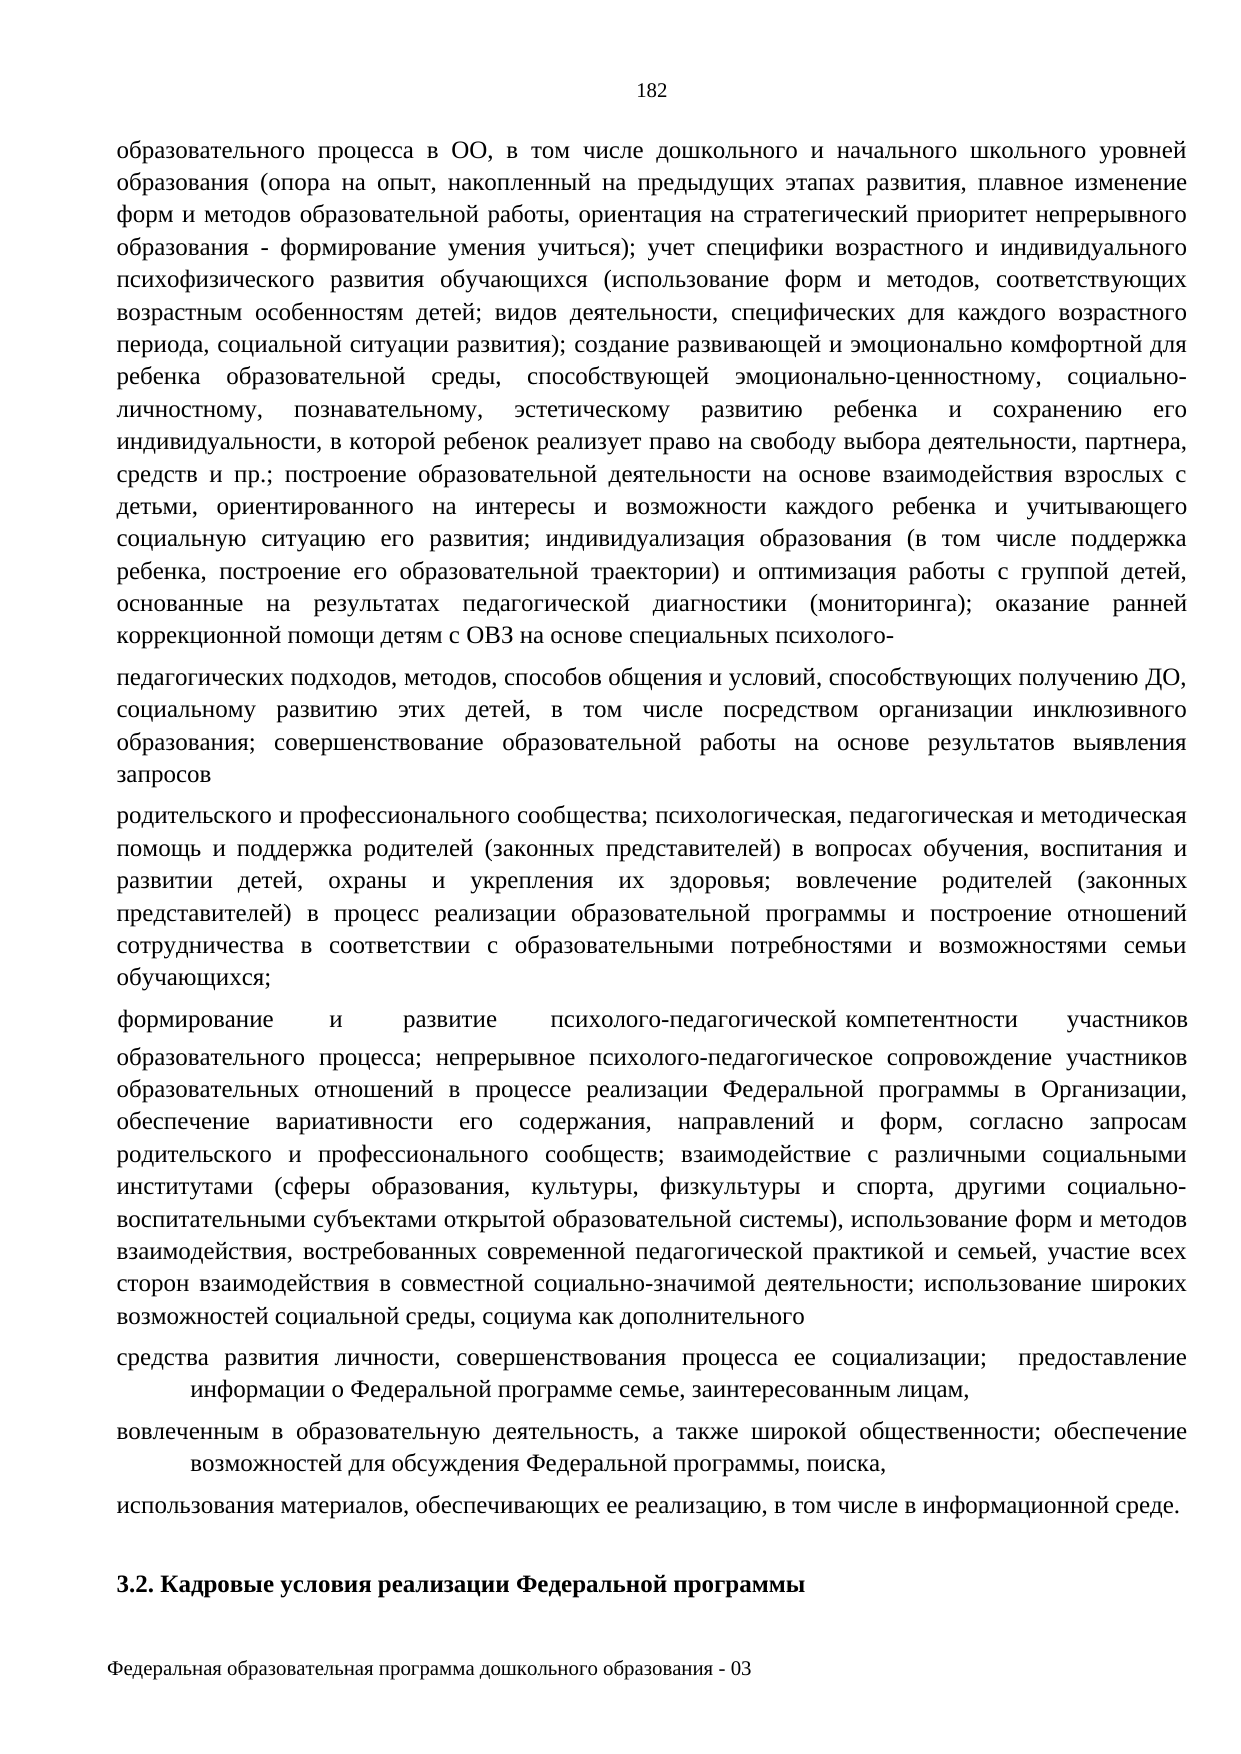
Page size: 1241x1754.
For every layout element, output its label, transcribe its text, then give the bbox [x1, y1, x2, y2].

text образовательного процесса; непрерывное психолого-педагогическое сопровождение участников образовательных отношений в процессе реализации Федеральной программы в Организации, обеспечение вариативности его содержания, направлений и форм, согласно запросам родительского и профессионального сообществ; взаимодействие с различными социальными институтами (сферы образования, культуры, физкультуры и спорта, другими социально-воспитательными субъектами открытой образовательной системы), использование форм и методов взаимодействия, востребованных современной педагогической практикой и семьей, участие всех сторон взаимодействия в совместной социально-значимой деятельности; использование широких возможностей социальной среды, социума как дополнительного [116, 1042, 1188, 1329]
text педагогических подходов, методов, способов общения и условий, способствующих получению ДО, социальному развитию этих детей, в том числе посредством организации инклюзивного образования; совершенствование образовательной работы на основе результатов выявления запросов [116, 662, 1188, 788]
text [116, 135, 1188, 649]
text родительского и профессионального сообщества; психологическая, педагогическая и методическая помощь и поддержка родителей (законных представителей) в вопросах обучения, воспитания и развитии детей, охраны и укрепления их здоровья; вовлечение родителей (законных представителей) в процесс реализации образовательной программы и построение отношений сотрудничества в соответствии с образовательными потребностями и возможностями семьи обучающихся; [116, 801, 1188, 991]
text формирование и развитие психолого-педагогической компетентности участников [116, 1004, 1188, 1033]
text средства развития личности, совершенствования процесса ее социализации; предоставление информации о Федеральной программе семье, заинтересованным лицам, [116, 1342, 1188, 1403]
text вовлеченным в образовательную деятельность, а также широкой общественности; обеспечение возможностей для обсуждения Федеральной программы, поиска, [116, 1416, 1188, 1477]
text 3.2. Кадровые условия реализации Федеральной программы [116, 1569, 1198, 1598]
text использования материалов, обеспечивающих ее реализацию, в том числе в информационной среде. [116, 1490, 1196, 1518]
